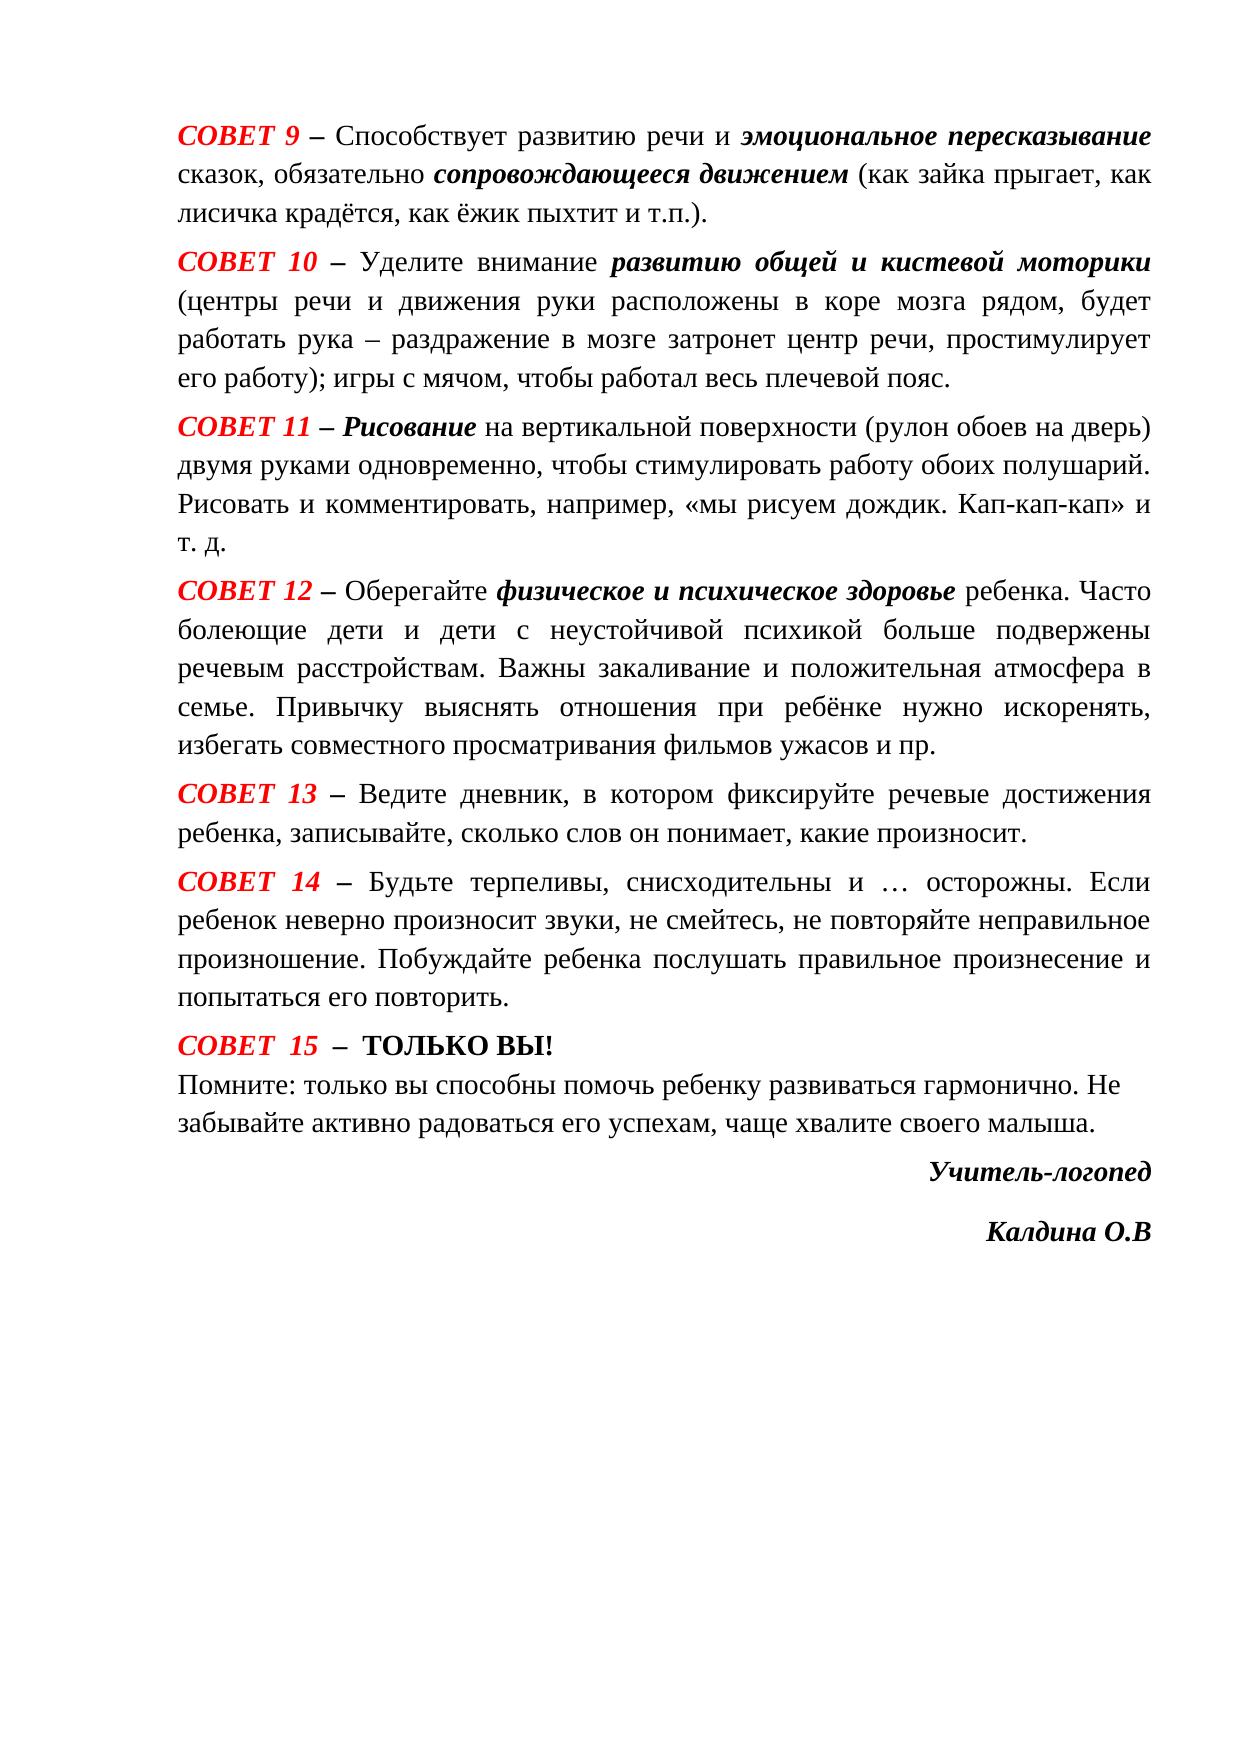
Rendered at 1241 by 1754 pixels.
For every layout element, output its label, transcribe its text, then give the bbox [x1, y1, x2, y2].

text СОВЕТ 15 – ТОЛЬКО ВЫ! Помните: только вы способны помочь ребенку развиваться гармонично. Не забывайте активно радоваться его успехам, чаще хвалите своего малыша. [177, 1028, 1152, 1139]
text СОВЕТ 14 – Будьте терпеливы, снисходительны и … осторожны. Если ребенок неверно произносит звуки, не смейтесь, не повторяйте неправильное произношение. Побуждайте ребенка послушать правильное произнесение и попытаться его повторить. [177, 864, 1152, 1013]
text Учитель-логопед [177, 1154, 1152, 1188]
text Калдина О.В [177, 1214, 1152, 1247]
text СОВЕТ 13 – Ведите дневник, в котором фиксируйте речевые достижения ребенка, записывайте, сколько слов он понимает, какие произносит. [177, 776, 1152, 848]
text СОВЕТ 11 – Рисование на вертикальной поверхности (рулон обоев на дверь) двумя руками одновременно, чтобы стимулировать работу обоих полушарий. Рисовать и комментировать, например, «мы рисуем дождик. Кап-кап-кап» и т. д. [177, 409, 1152, 558]
text СОВЕТ 10 – Уделите внимание развитию общей и кистевой моторики (центры речи и движения руки расположены в коре мозга рядом, будет работать рука – раздражение в мозге затронет центр речи, простимулирует его работу); игры с мячом, чтобы работал весь плечевой пояс. [177, 244, 1152, 393]
text СОВЕТ 9 – Способствует развитию речи и эмоциональное пересказывание сказок, обязательно сопровождающееся движением (как зайка прыгает, как лисичка крадётся, как ёжик пыхтит и т.п.). [177, 118, 1152, 229]
text СОВЕТ 12 – Оберегайте физическое и психическое здоровье ребенка. Часто болеющие дети и дети с неустойчивой психикой больше подвержены речевым расстройствам. Важны закаливание и положительная атмосфера в семье. Привычку выяснять отношения при ребёнке нужно искоренять, избегать совместного просматривания фильмов ужасов и пр. [177, 573, 1152, 761]
